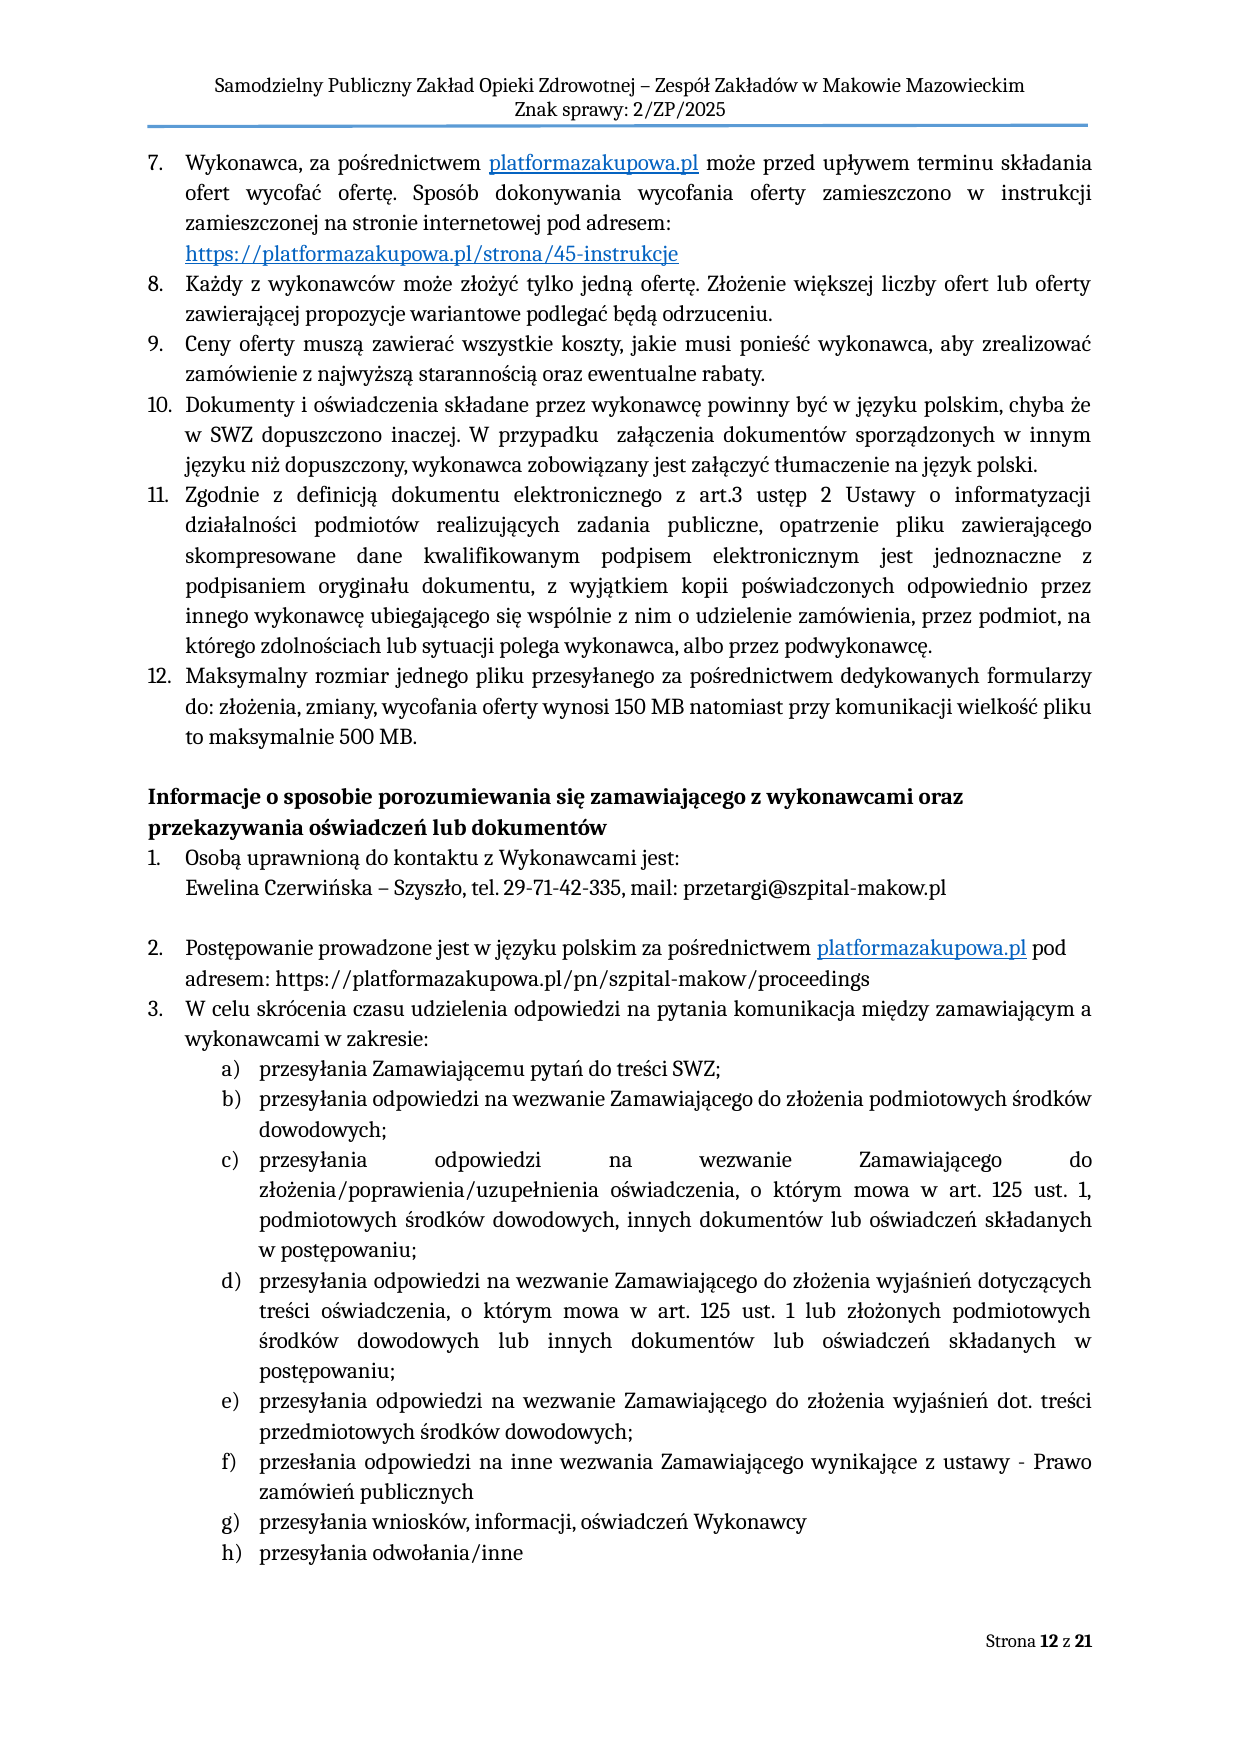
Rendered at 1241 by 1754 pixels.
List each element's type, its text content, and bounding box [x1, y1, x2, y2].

list przesyłania odpowiedzi na wezwanie Zamawiającego do złożenia/poprawienia/uzupełnienia oświadczenia, o którym mowa w art. 125 ust. 1, podmiotowych środków dowodowych, innych dokumentów lub oświadczeń składanych w postępowaniu; [221, 1147, 1093, 1263]
list przesyłania odpowiedzi na wezwanie Zamawiającego do złożenia wyjaśnień dot. treści przedmiotowych środków dowodowych; [221, 1388, 1093, 1445]
list Ceny oferty muszą zawierać wszystkie koszty, jakie musi ponieść wykonawca, aby zrealizować zamówienie z najwyższą starannością oraz ewentualne rabaty. [148, 331, 1093, 387]
list Osobą uprawnioną do kontaktu z Wykonawcami jest: [148, 844, 1093, 871]
list Wykonawca, za pośrednictwem platformazakupowa.pl może przed upływem terminu składania ofert wycofać ofertę. Sposób dokonywania wycofania oferty zamieszczono w instrukcji zamieszczonej na stronie internetowej pod adresem: [148, 150, 1093, 236]
list W celu skrócenia czasu udzielenia odpowiedzi na pytania komunikacja między zamawiającym a wykonawcami w zakresie: [148, 996, 1093, 1052]
list przesyłania wniosków, informacji, oświadczeń Wykonawcy [221, 1509, 1093, 1535]
list przesłania odpowiedzi na inne wezwania Zamawiającego wynikające z ustawy - Prawo zamówień publicznych [221, 1449, 1093, 1505]
list przesyłania odpowiedzi na wezwanie Zamawiającego do złożenia wyjaśnień dotyczących treści oświadczenia, o którym mowa w art. 125 ust. 1 lub złożonych podmiotowych środków dowodowych lub innych dokumentów lub oświadczeń składanych w postępowaniu; [221, 1267, 1093, 1384]
text Ewelina Czerwińska – Szyszło, tel. 29-71-42-335, mail: przetargi@szpital-makow.pl [185, 875, 1093, 901]
list przesyłania Zamawiającemu pytań do treści SWZ; [221, 1056, 1093, 1082]
list Postępowanie prowadzone jest w języku polskim za pośrednictwem platformazakupowa.pl pod adresem: https://platformazakupowa.pl/pn/szpital-makow/proceedings [148, 935, 1093, 992]
text https://platformazakupowa.pl/strona/45-instrukcje [148, 240, 1093, 267]
list Każdy z wykonawców może złożyć tylko jedną ofertę. Złożenie większej liczby ofert lub oferty zawierającej propozycje wariantowe podlegać będą odrzuceniu. [148, 271, 1093, 327]
list Dokumenty i oświadczenia składane przez wykonawcę powinny być w języku polskim, chyba że w SWZ dopuszczono inaczej. W przypadku załączenia dokumentów sporządzonych w innym języku niż dopuszczony, wykonawca zobowiązany jest załączyć tłumaczenie na język polski. [148, 391, 1093, 478]
list Maksymalny rozmiar jednego pliku przesyłanego za pośrednictwem dedykowanych formularzy do: złożenia, zmiany, wycofania oferty wynosi 150 MB natomiast przy komunikacji wielkość pliku to maksymalnie 500 MB. [148, 663, 1093, 750]
list Zgodnie z definicją dokumentu elektronicznego z art.3 ustęp 2 Ustawy o informatyzacji działalności podmiotów realizujących zadania publiczne, opatrzenie pliku zawierającego skompresowane dane kwalifikowanym podpisem elektronicznym jest jednoznaczne z podpisaniem oryginału dokumentu, z wyjątkiem kopii poświadczonych odpowiednio przez innego wykonawcę ubiegającego się wspólnie z nim o udzielenie zamówienia, przez podmiot, na którego zdolnościach lub sytuacji polega wykonawca, albo przez podwykonawcę. [148, 482, 1093, 659]
list przesyłania odwołania/inne [221, 1539, 1093, 1566]
text Informacje o sposobie porozumiewania się zamawiającego z wykonawcami oraz przekazywania oświadczeń lub dokumentów [148, 784, 1093, 841]
list przesyłania odpowiedzi na wezwanie Zamawiającego do złożenia podmiotowych środków dowodowych; [221, 1086, 1093, 1143]
